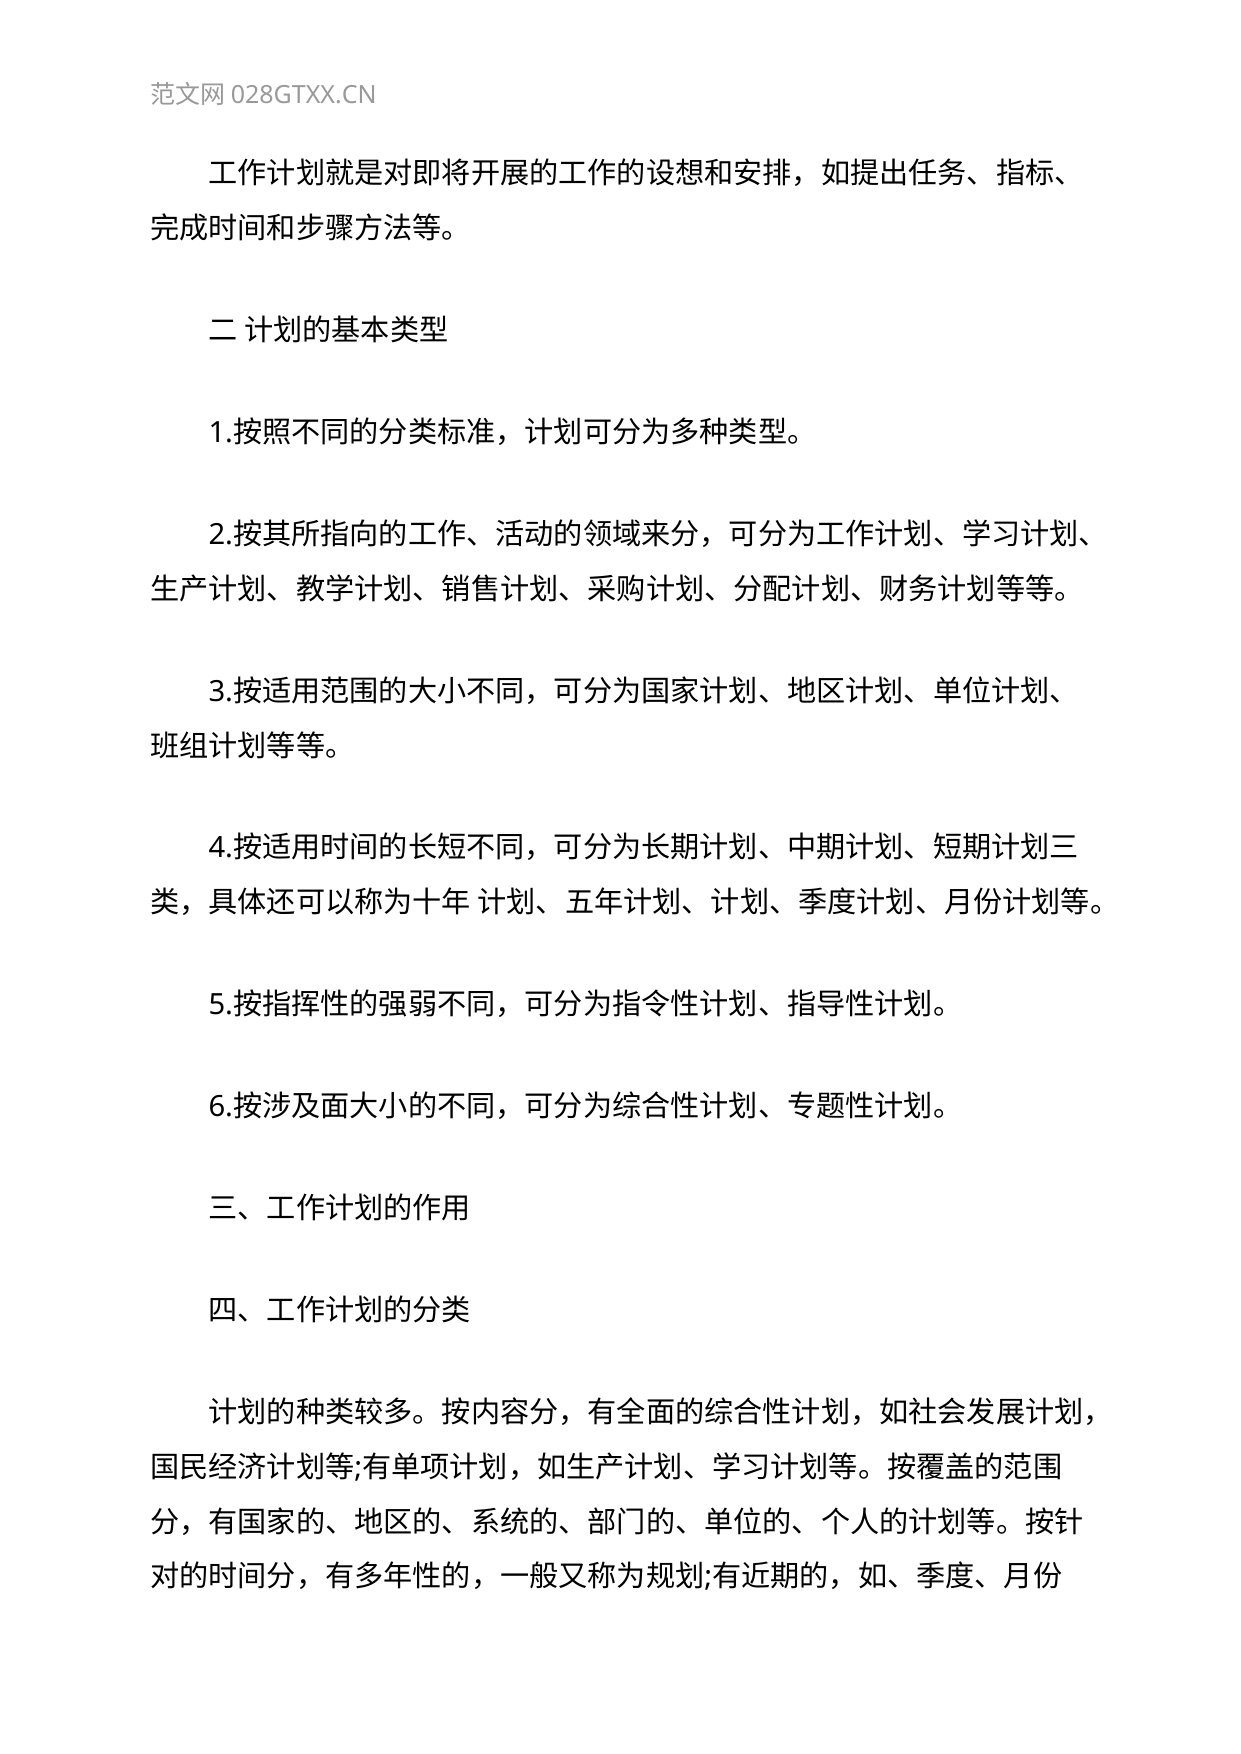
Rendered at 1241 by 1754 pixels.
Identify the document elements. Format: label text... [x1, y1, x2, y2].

text 工作计划就是对即将开展的工作的设想和安排，如提出任务、指标、完成时间和步骤方法等。 [150, 150, 1090, 247]
text 4.按适用时间的长短不同，可分为长期计划、中期计划、短期计划三类，具体还可以称为十年 计划、五年计划、计划、季度计划、月份计划等。 [150, 824, 1090, 921]
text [150, 1388, 1090, 1595]
text 二 计划的基本类型 [150, 307, 1090, 349]
text 1.按照不同的分类标准，计划可分为多种类型。 [150, 408, 1090, 451]
text 2.按其所指向的工作、活动的领域来分，可分为工作计划、学习计划、生产计划、教学计划、销售计划、采购计划、分配计划、财务计划等等。 [150, 510, 1090, 608]
text 3.按适用范围的大小不同，可分为国家计划、地区计划、单位计划、班组计划等等。 [150, 667, 1090, 764]
text 三、工作计划的作用 [150, 1185, 1090, 1227]
text 5.按指挥性的强弱不同，可分为指令性计划、指导性计划。 [150, 981, 1090, 1023]
text 四、工作计划的分类 [150, 1286, 1090, 1329]
text 6.按涉及面大小的不同，可分为综合性计划、专题性计划。 [150, 1083, 1090, 1125]
